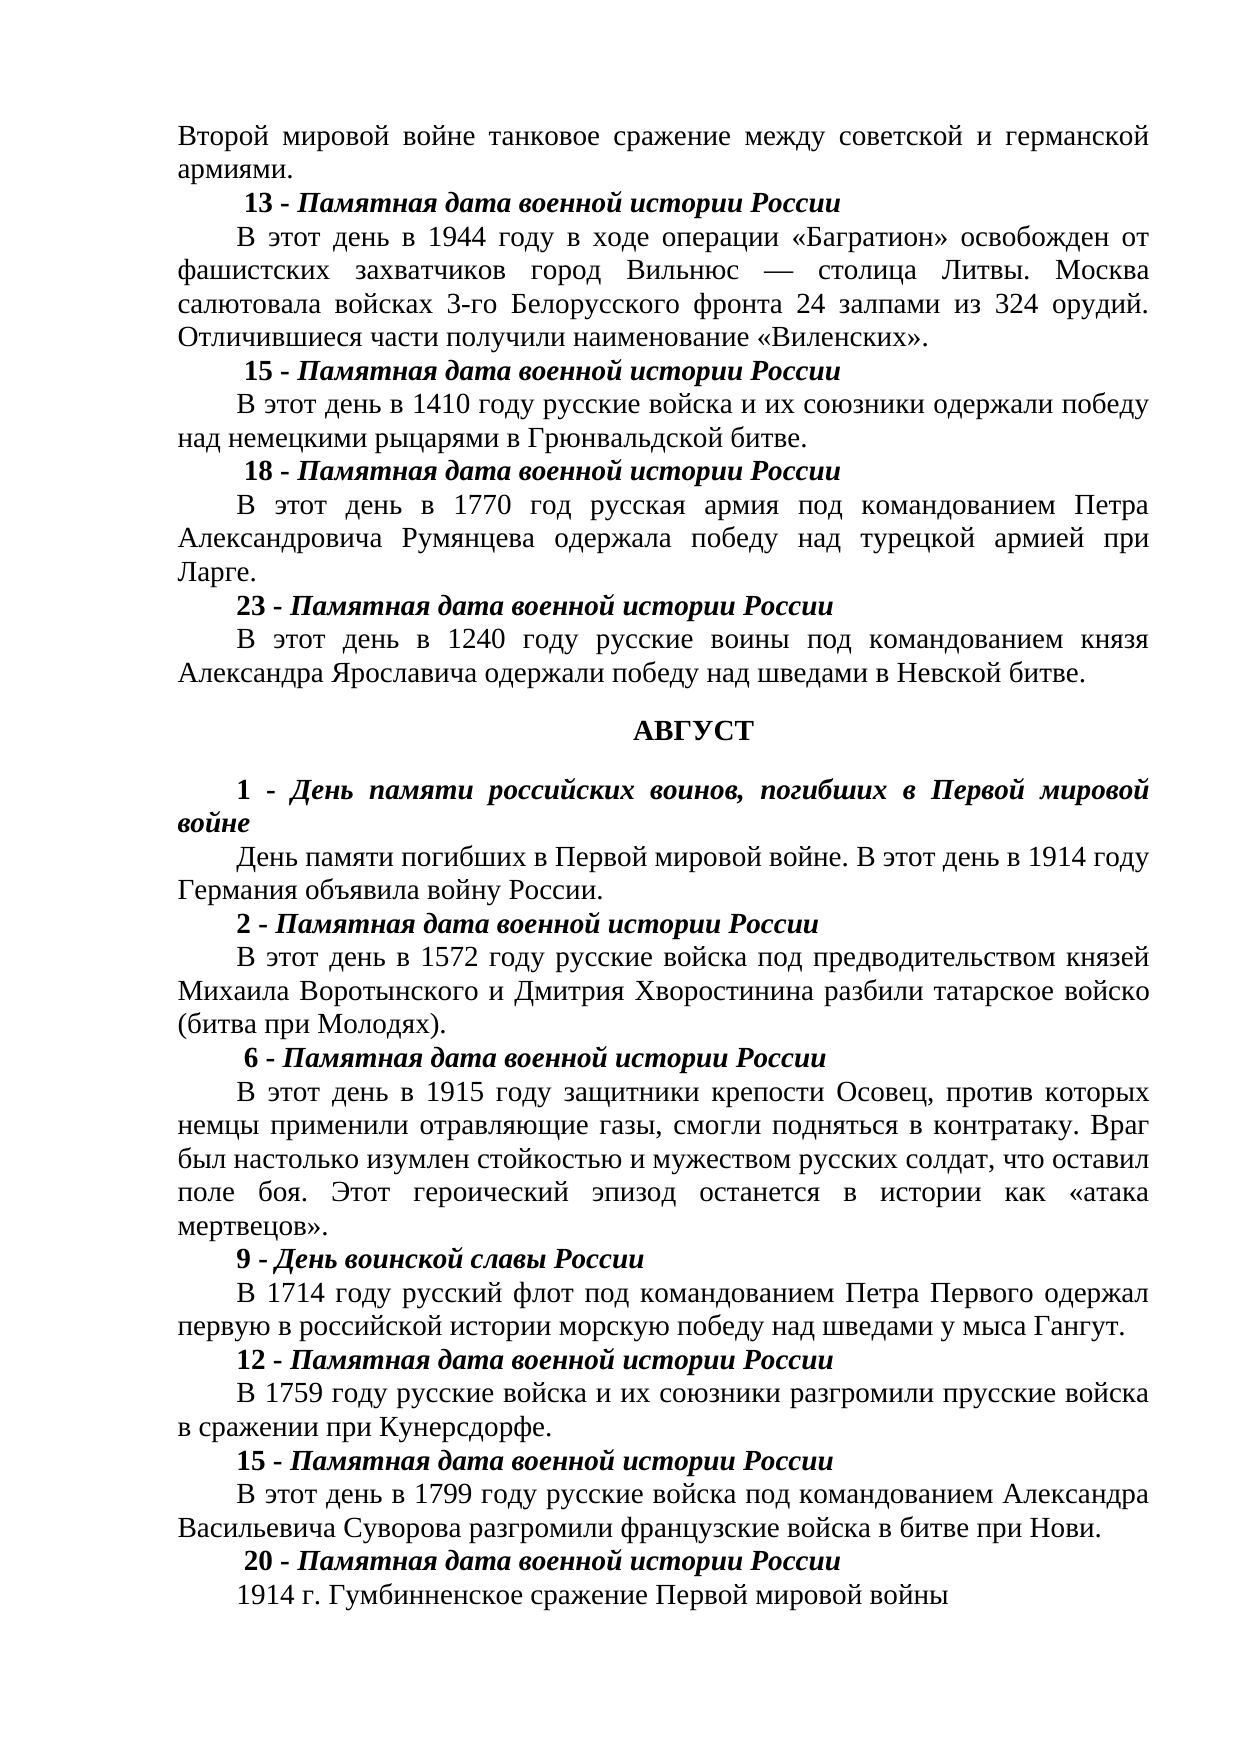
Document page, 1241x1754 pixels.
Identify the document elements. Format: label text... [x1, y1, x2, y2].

subtitle 9 - День воинской славы России [177, 1241, 1150, 1275]
subtitle В этот день в 1770 год русская армия под командованием Петра Александровича Румянцева одержала победу над турецкой армией при Ларге. [177, 487, 1150, 588]
subtitle В этот день в 1915 году защитники крепости Осовец, против которых немцы применили отравляющие газы, смогли подняться в контратаку. Враг был настолько изумлен стойкостью и мужеством русских солдат, что оставил поле боя. Этот героический эпизод останется в истории как «атака мертвецов». [177, 1074, 1150, 1241]
subtitle 23 - Памятная дата военной истории России [177, 588, 1150, 621]
subtitle 15 - Памятная дата военной истории России [177, 353, 1150, 386]
subtitle День памяти погибших в Первой мировой войне. В этот день в 1914 году Германия объявила войну России. [177, 839, 1150, 906]
subtitle В этот день в 1799 году русские войска под командованием Александра Васильевича Суворова разгромили французские войска в битве при Нови. [177, 1476, 1150, 1543]
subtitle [177, 1543, 1150, 1577]
subtitle 13 - Памятная дата военной истории России [177, 185, 1150, 219]
subtitle 18 - Памятная дата военной истории России [177, 453, 1150, 487]
subtitle 1 - День памяти российских воинов, погибших в Первой мировой войне [177, 772, 1150, 839]
subtitle 2 - Памятная дата военной истории России [177, 906, 1150, 939]
subtitle 1914 г. Гумбинненское сражение Первой мировой войны [177, 1577, 1150, 1610]
subtitle В этот день в 1240 году русские воины под командованием князя Александра Ярославича одержали победу над шведами в Невской битве. [177, 621, 1150, 688]
subtitle В этот день в 1410 году русские войска и их союзники одержали победу над немецкими рыцарями в Грюнвальдской битве. [177, 386, 1150, 453]
subtitle В этот день в 1572 году русские войска под предводительством князей Михаила Воротынского и Дмитрия Хворостинина разбили татарское войско (битва при Молодях). [177, 939, 1150, 1040]
subtitle 12 - Памятная дата военной истории России [177, 1342, 1150, 1376]
subtitle 6 - Памятная дата военной истории России [177, 1040, 1150, 1074]
subtitle В 1759 году русские войска и их союзники разгромили прусские войска в сражении при Кунерсдорфе. [177, 1376, 1150, 1443]
subtitle В 1714 году русский флот под командованием Петра Первого одержал первую в российской истории морскую победу над шведами у мыса Гангут. [177, 1275, 1150, 1342]
subtitle АВГУСТ [177, 713, 1150, 747]
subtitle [177, 118, 1150, 185]
subtitle В этот день в 1944 году в ходе операции «Багратион» освобожден от фашистских захватчиков город Вильнюс — столица Литвы. Москва салютовала войсках 3-го Белорусского фронта 24 залпами из 324 орудий. Отличившиеся части получили наименование «Виленских». [177, 219, 1150, 353]
subtitle 15 - Памятная дата военной истории России [177, 1443, 1150, 1476]
